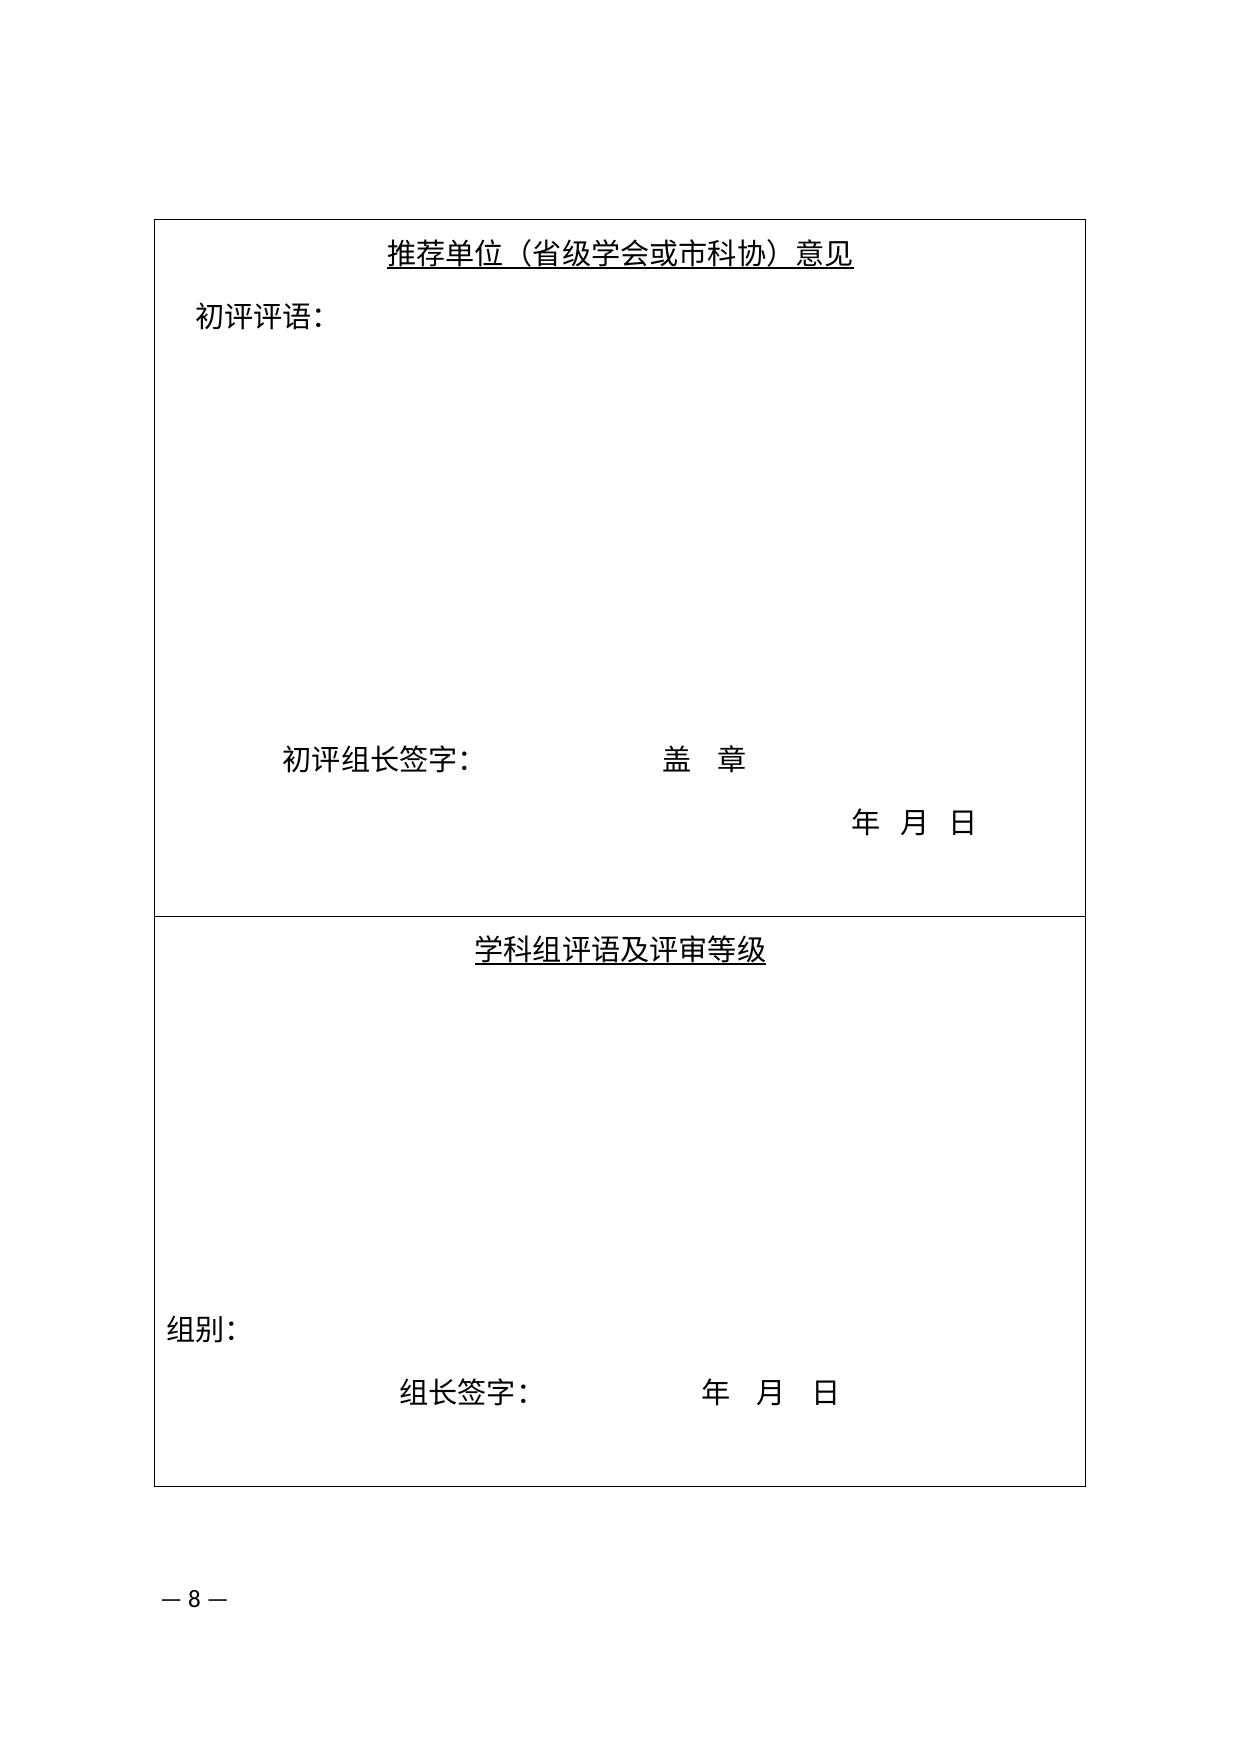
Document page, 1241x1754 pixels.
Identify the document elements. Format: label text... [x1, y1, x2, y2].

table_cell 推荐单位（省级学会或市科协）意见 初评评语： 初评组长签字： 盖 章 年 月 日 [155, 220, 1085, 916]
table_cell 学科组评语及评审等级 组别： 组长签字： 年 月 日 [155, 917, 1085, 1486]
